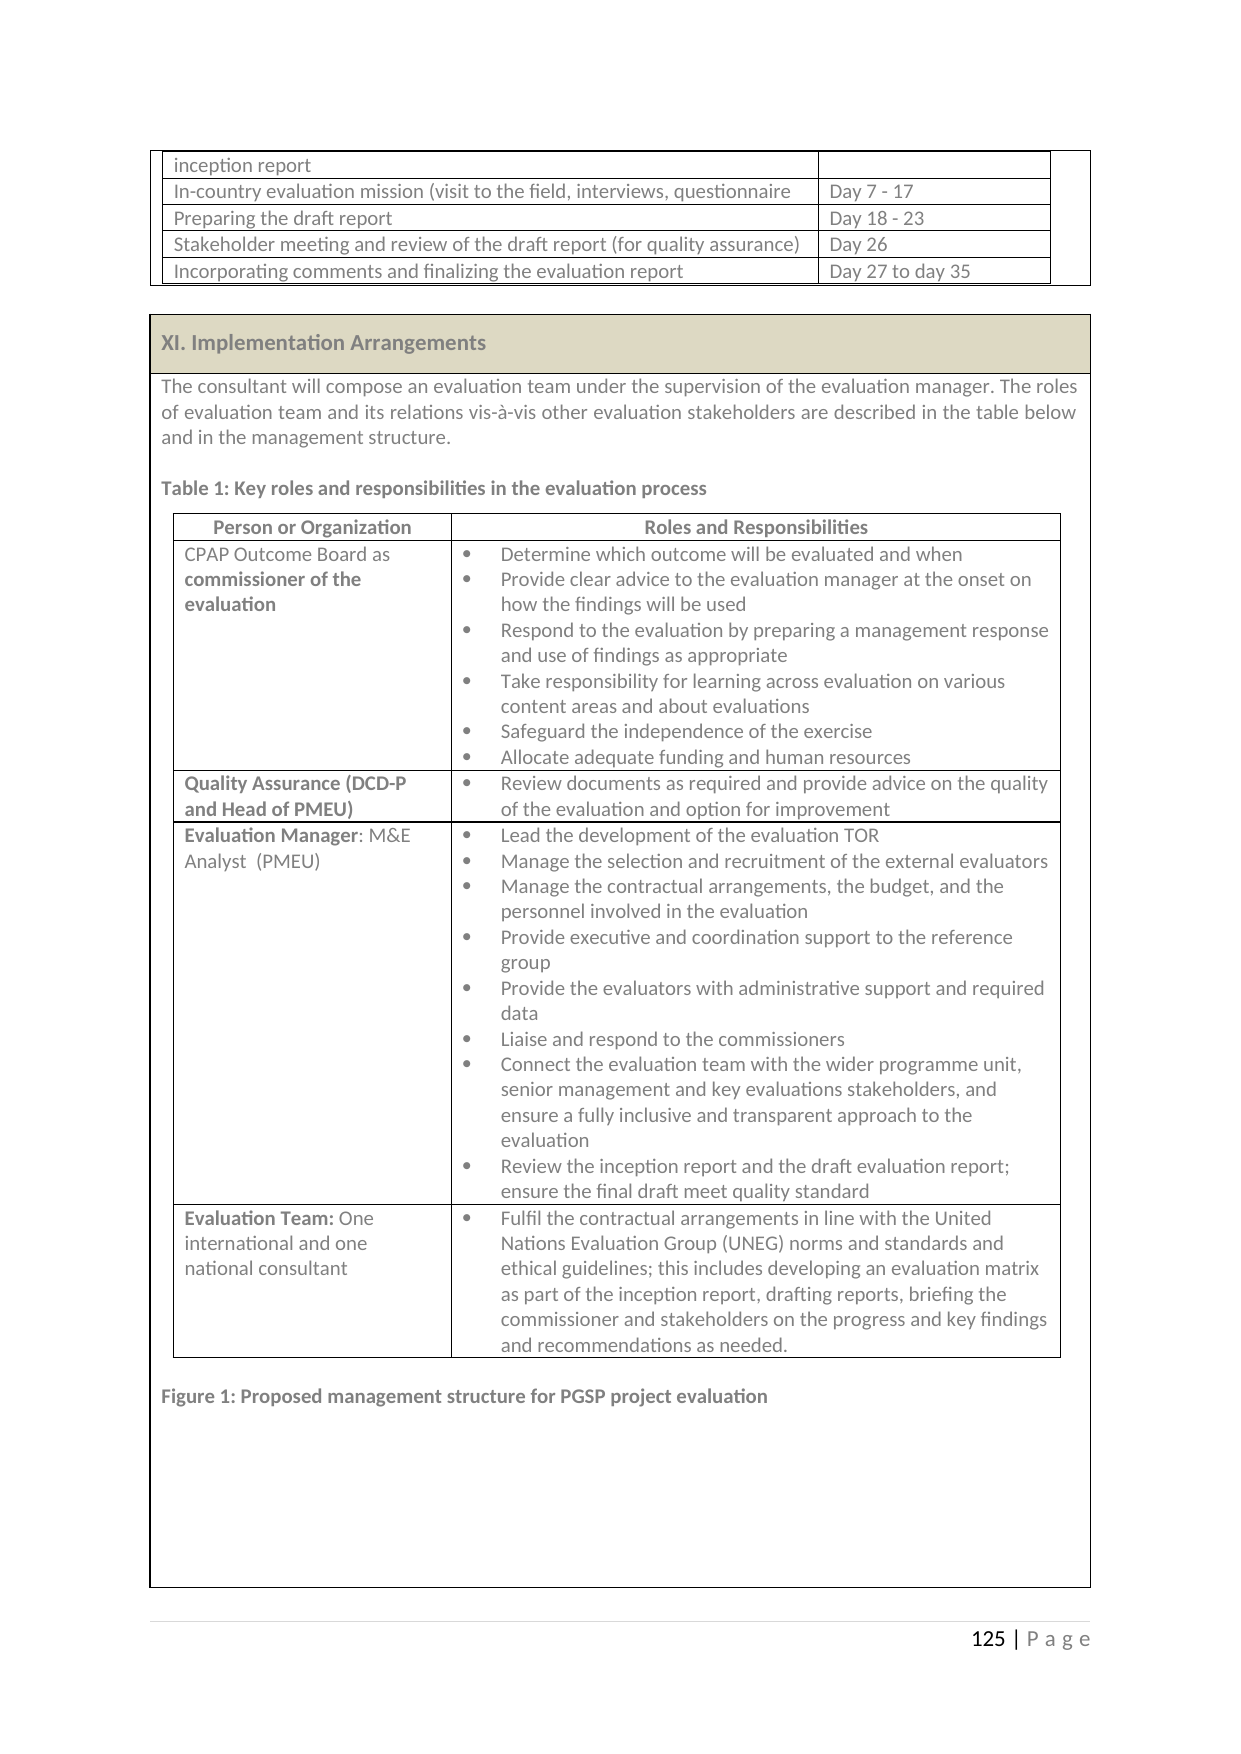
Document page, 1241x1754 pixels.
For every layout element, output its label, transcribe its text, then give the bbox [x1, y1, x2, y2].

table_cell [819, 152, 1050, 178]
table_cell [151, 151, 162, 284]
table_cell [163, 205, 818, 230]
table_cell [163, 152, 818, 178]
table_cell [163, 258, 818, 283]
table_cell [1051, 151, 1090, 284]
table_cell [819, 231, 1050, 257]
table_cell [819, 179, 1050, 204]
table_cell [151, 374, 1090, 1587]
table_cell [163, 231, 818, 257]
table_header XI. Implementation Arrangements [151, 315, 1090, 373]
table_cell [819, 258, 1050, 283]
table_cell [819, 205, 1050, 230]
table_cell [163, 179, 818, 204]
